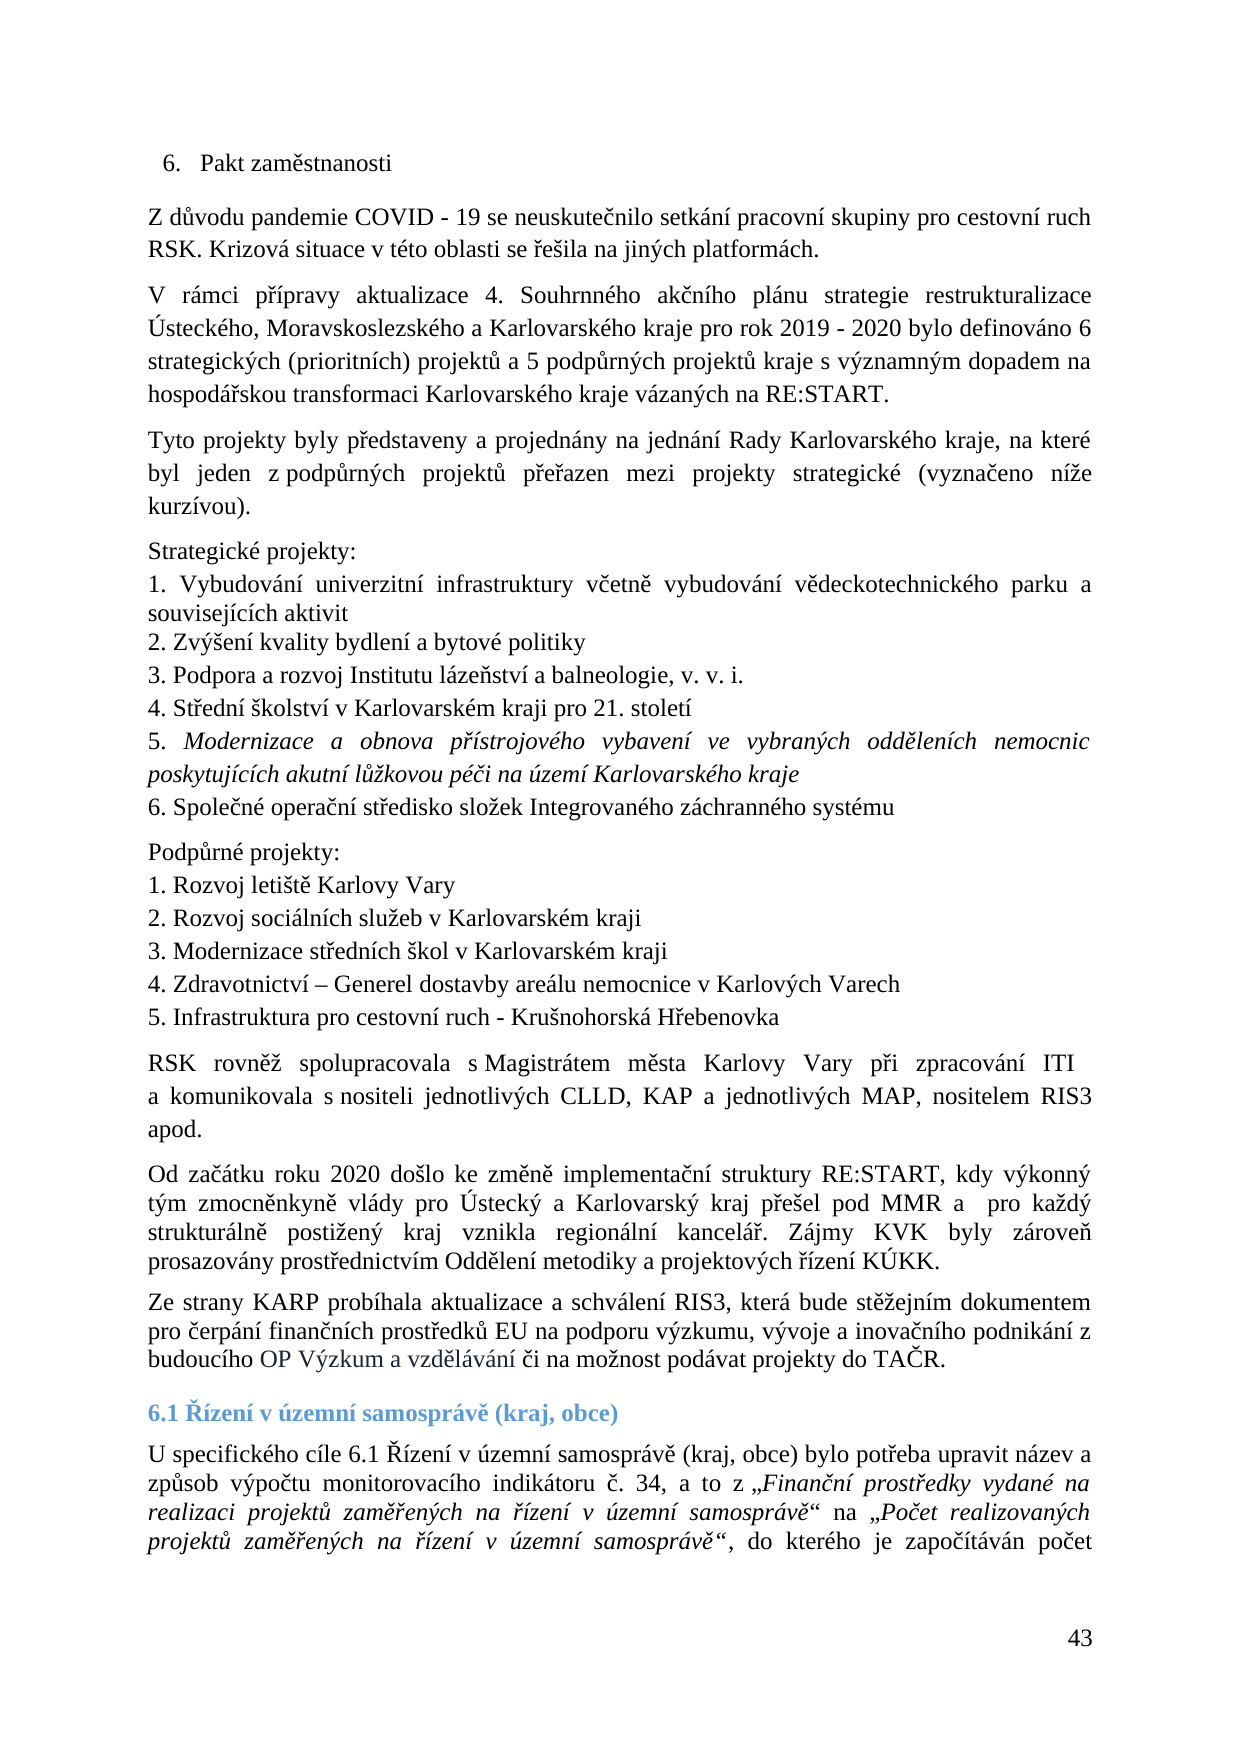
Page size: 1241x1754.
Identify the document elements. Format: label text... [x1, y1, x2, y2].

text Od začátku roku 2020 došlo ke změně implementační struktury RE:START, kdy výkonný tým zmocněnkyně vlády pro Ústecký a Karlovarský kraj přešel pod MMR a pro každý strukturálně postižený kraj vznikla regionální kancelář. Zájmy KVK byly zároveň prosazovány prostřednictvím Oddělení metodiky a projektových řízení KÚKK. [148, 1159, 1092, 1274]
text 3. Modernizace středních škol v Karlovarském kraji [148, 936, 1092, 965]
text RSK rovněž spolupracovala s Magistrátem města Karlovy Vary při zpracování ITI a komunikovala s nositeli jednotlivých CLLD, KAP a jednotlivých MAP, nositelem RIS3 apod. [148, 1048, 1092, 1143]
text Strategické projekty: [148, 536, 1092, 565]
text 2. Rozvoj sociálních služeb v Karlovarském kraji [148, 903, 1092, 932]
text 4. Zdravotnictví – Generel dostavby areálu nemocnice v Karlových Varech [148, 969, 1092, 998]
text 5. Modernizace a obnova přístrojového vybavení ve vybraných odděleních nemocnic poskytujících akutní lůžkovou péči na území Karlovarského kraje [148, 726, 1092, 788]
text 5. Infrastruktura pro cestovní ruch - Krušnohorská Hřebenovka [148, 1002, 1092, 1031]
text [148, 1439, 1092, 1554]
list Pakt zaměstnanosti [162, 148, 1092, 176]
text 1. Vybudování univerzitní infrastruktury včetně vybudování vědeckotechnického parku a souvisejících aktivit [148, 569, 1092, 627]
text Tyto projekty byly představeny a projednány na jednání Rady Karlovarského kraje, na které byl jeden z podpůrných projektů přeřazen mezi projekty strategické (vyznačeno níže kurzívou). [148, 425, 1092, 519]
text Z důvodu pandemie COVID - 19 se neuskutečnilo setkání pracovní skupiny pro cestovní ruch RSK. Krizová situace v této oblasti se řešila na jiných platformách. [148, 202, 1092, 263]
text 1. Rozvoj letiště Karlovy Vary [148, 870, 1092, 899]
text 2. Zvýšení kvality bydlení a bytové politiky [148, 627, 1092, 656]
text Ze strany KARP probíhala aktualizace a schválení RIS3, která bude stěžejním dokumentem pro čerpání finančních prostředků EU na podporu výzkumu, vývoje a inovačního podnikání z budoucího OP Výzkum a vzdělávání či na možnost podávat projekty do TAČR. [148, 1287, 1092, 1373]
subtitle 6.1 Řízení v územní samosprávě (kraj, obce) [148, 1398, 1092, 1427]
text 6. Společné operační středisko složek Integrovaného záchranného systému [148, 792, 1092, 821]
text 3. Podpora a rozvoj Institutu lázeňství a balneologie, v. v. i. [148, 660, 1092, 688]
text V rámci přípravy aktualizace 4. Souhrnného akčního plánu strategie restrukturalizace Ústeckého, Moravskoslezského a Karlovarského kraje pro rok 2019 - 2020 bylo definováno 6 strategických (prioritních) projektů a 5 podpůrných projektů kraje s významným dopadem na hospodářskou transformaci Karlovarského kraje vázaných na RE:START. [148, 280, 1092, 408]
text Podpůrné projekty: [148, 837, 1092, 866]
text 4. Střední školství v Karlovarském kraji pro 21. století [148, 693, 1092, 722]
